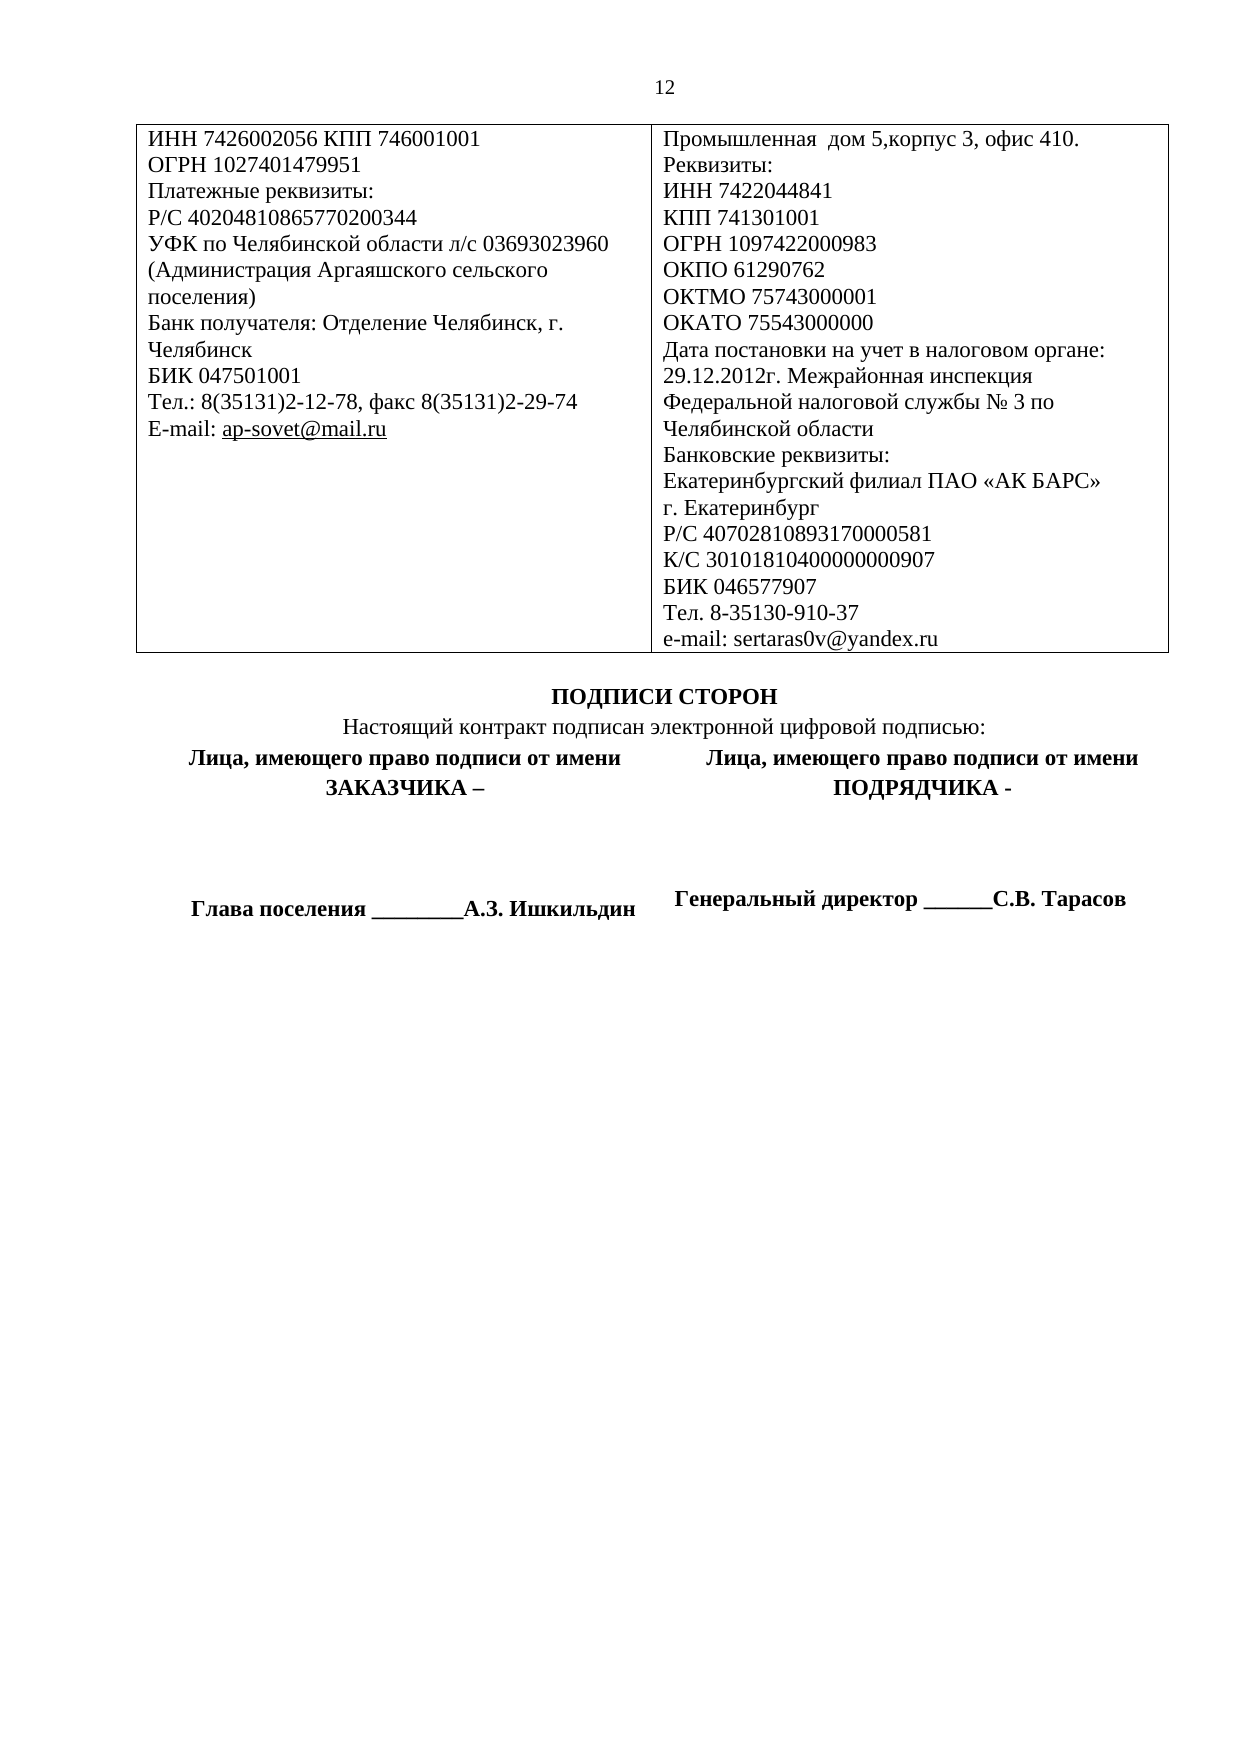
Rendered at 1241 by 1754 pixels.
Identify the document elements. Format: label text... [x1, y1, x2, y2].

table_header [137, 125, 651, 652]
table_header Лица, имеющего право подписи от имени ЗАКАЗЧИКА – Глава поселения ________А.З. Ишкильдин [147, 744, 663, 1063]
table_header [652, 125, 1168, 652]
text Настоящий контракт подписан электронной цифровой подписью: [148, 713, 1181, 740]
table_header Лица, имеющего право подписи от имени ПОДРЯДЧИКА - Генеральный директор ______С.В. Тарасов [663, 744, 1182, 1063]
text ПОДПИСИ СТОРОН [148, 683, 1181, 709]
